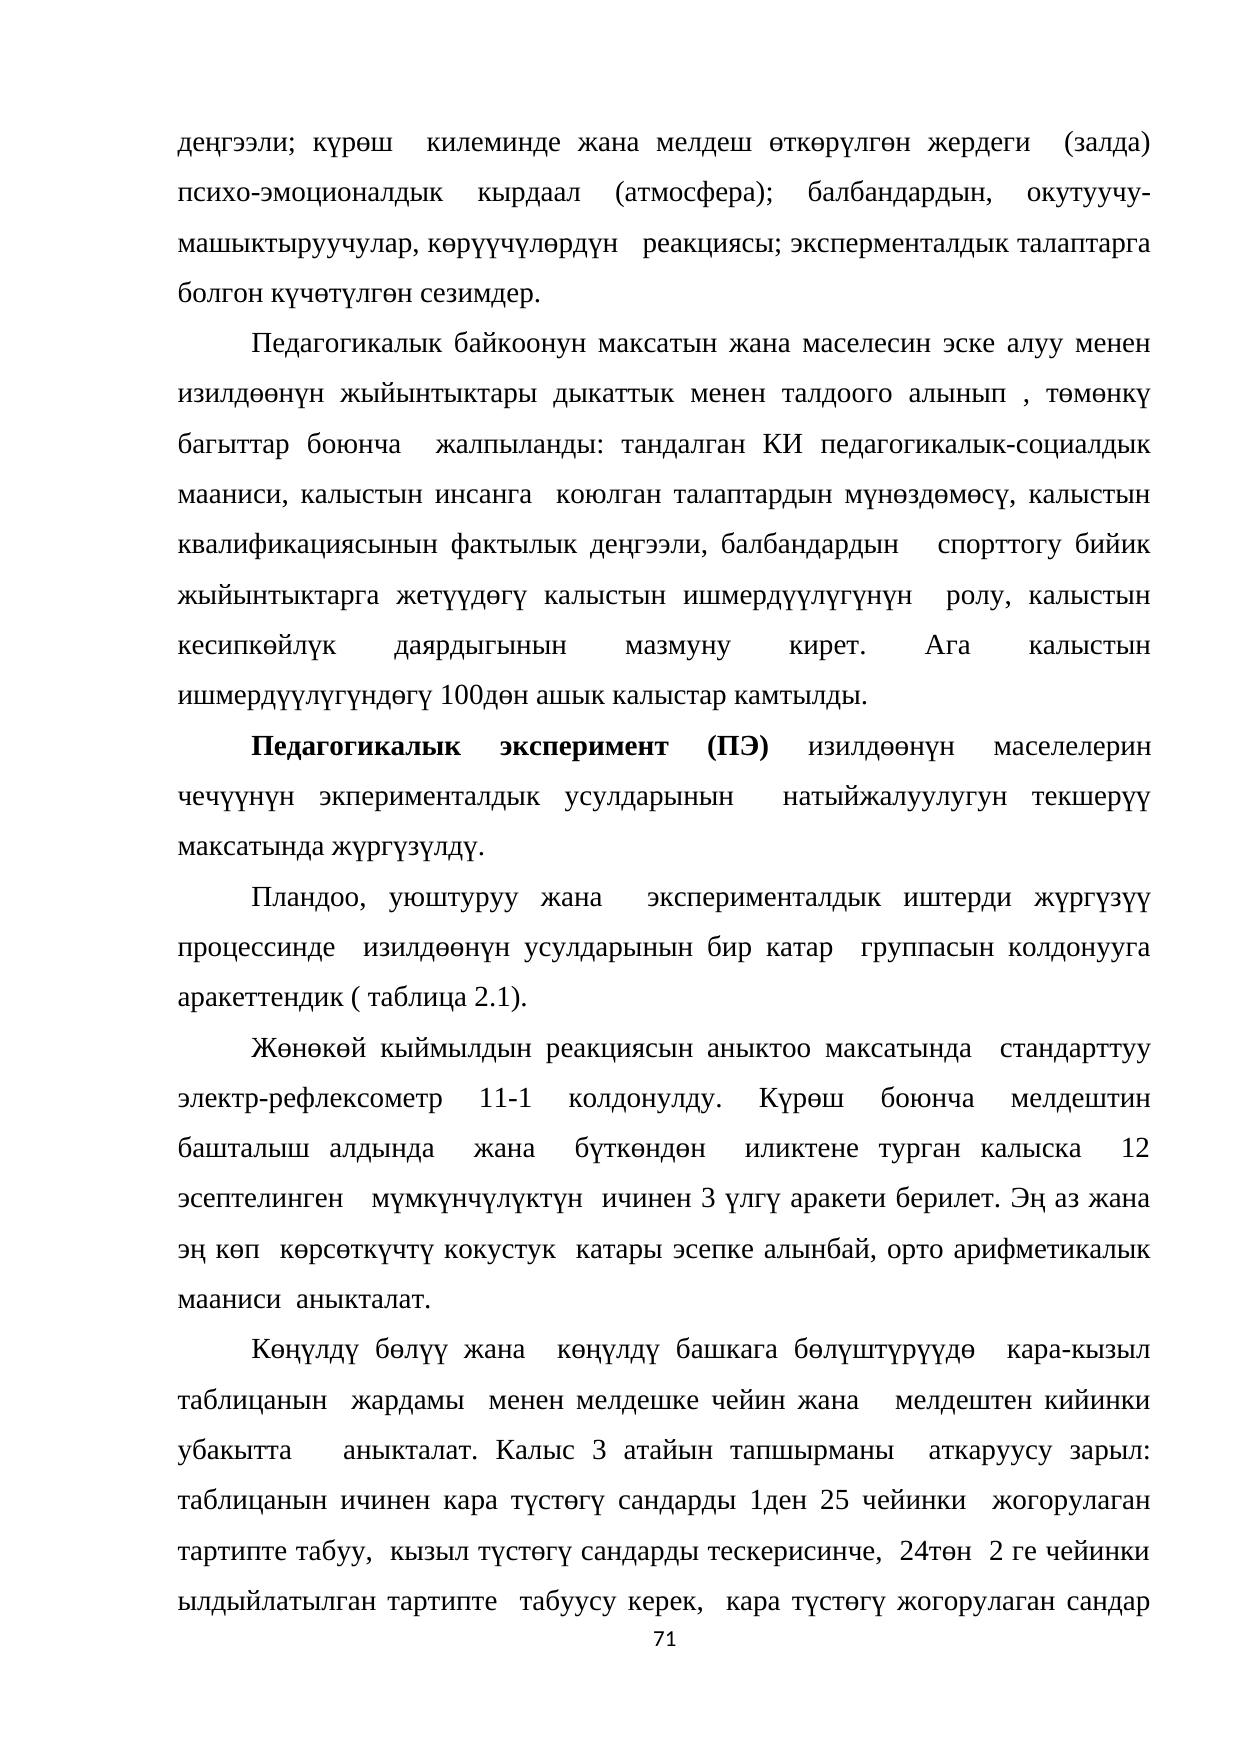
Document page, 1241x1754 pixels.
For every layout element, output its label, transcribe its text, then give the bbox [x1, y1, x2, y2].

text Педагогикалык байкоонун максатын жана маселесин эске алуу менен изилдөөнүн жыйынтыктары дыкаттык менен талдоого алынып , төмөнкү багыттар боюнча жалпыланды: тандалган КИ педагогикалык-социалдык мааниси, калыстын инсанга коюлган талаптардын мүнөздөмөсү, калыстын квалификациясынын фактылык деңгээли, балбандардын спорттогу бийик жыйынтыктарга жетүүдөгү калыстын ишмердүүлүгүнүн ролу, калыстын кесипкөйлүк даярдыгынын мазмуну кирет. Ага калыстын ишмердүүлүгүндөгү 100дөн ашык калыстар камтылды. [177, 325, 1152, 711]
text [177, 124, 1152, 308]
text Жөнөкөй кыймылдын реакциясын аныктоо максатында стандарттуу электр-рефлексометр 11-1 колдонулду. Күрөш боюнча мелдештин башталыш алдында жана бүткөндөн иликтене турган калыска 12 эсептелинген мүмкүнчүлүктүн ичинен 3 үлгү аракети берилет. Эң аз жана эң көп көрсөткүчтү кокустук катары эсепке алынбай, орто арифметикалык мааниси аныкталат. [177, 1030, 1152, 1315]
text Педагогикалык эксперимент (ПЭ) изилдөөнүн маселелерин чечүүнүн экперименталдык усулдарынын натыйжалуулугун текшерүү максатында жүргүзүлдү. [177, 728, 1152, 862]
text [177, 1332, 1152, 1617]
text Пландоо, уюштуруу жана эксперименталдык иштерди жүргүзүү процессинде изилдөөнүн усулдарынын бир катар группасын колдонууга аракеттендик ( таблица 2.1). [177, 879, 1152, 1013]
